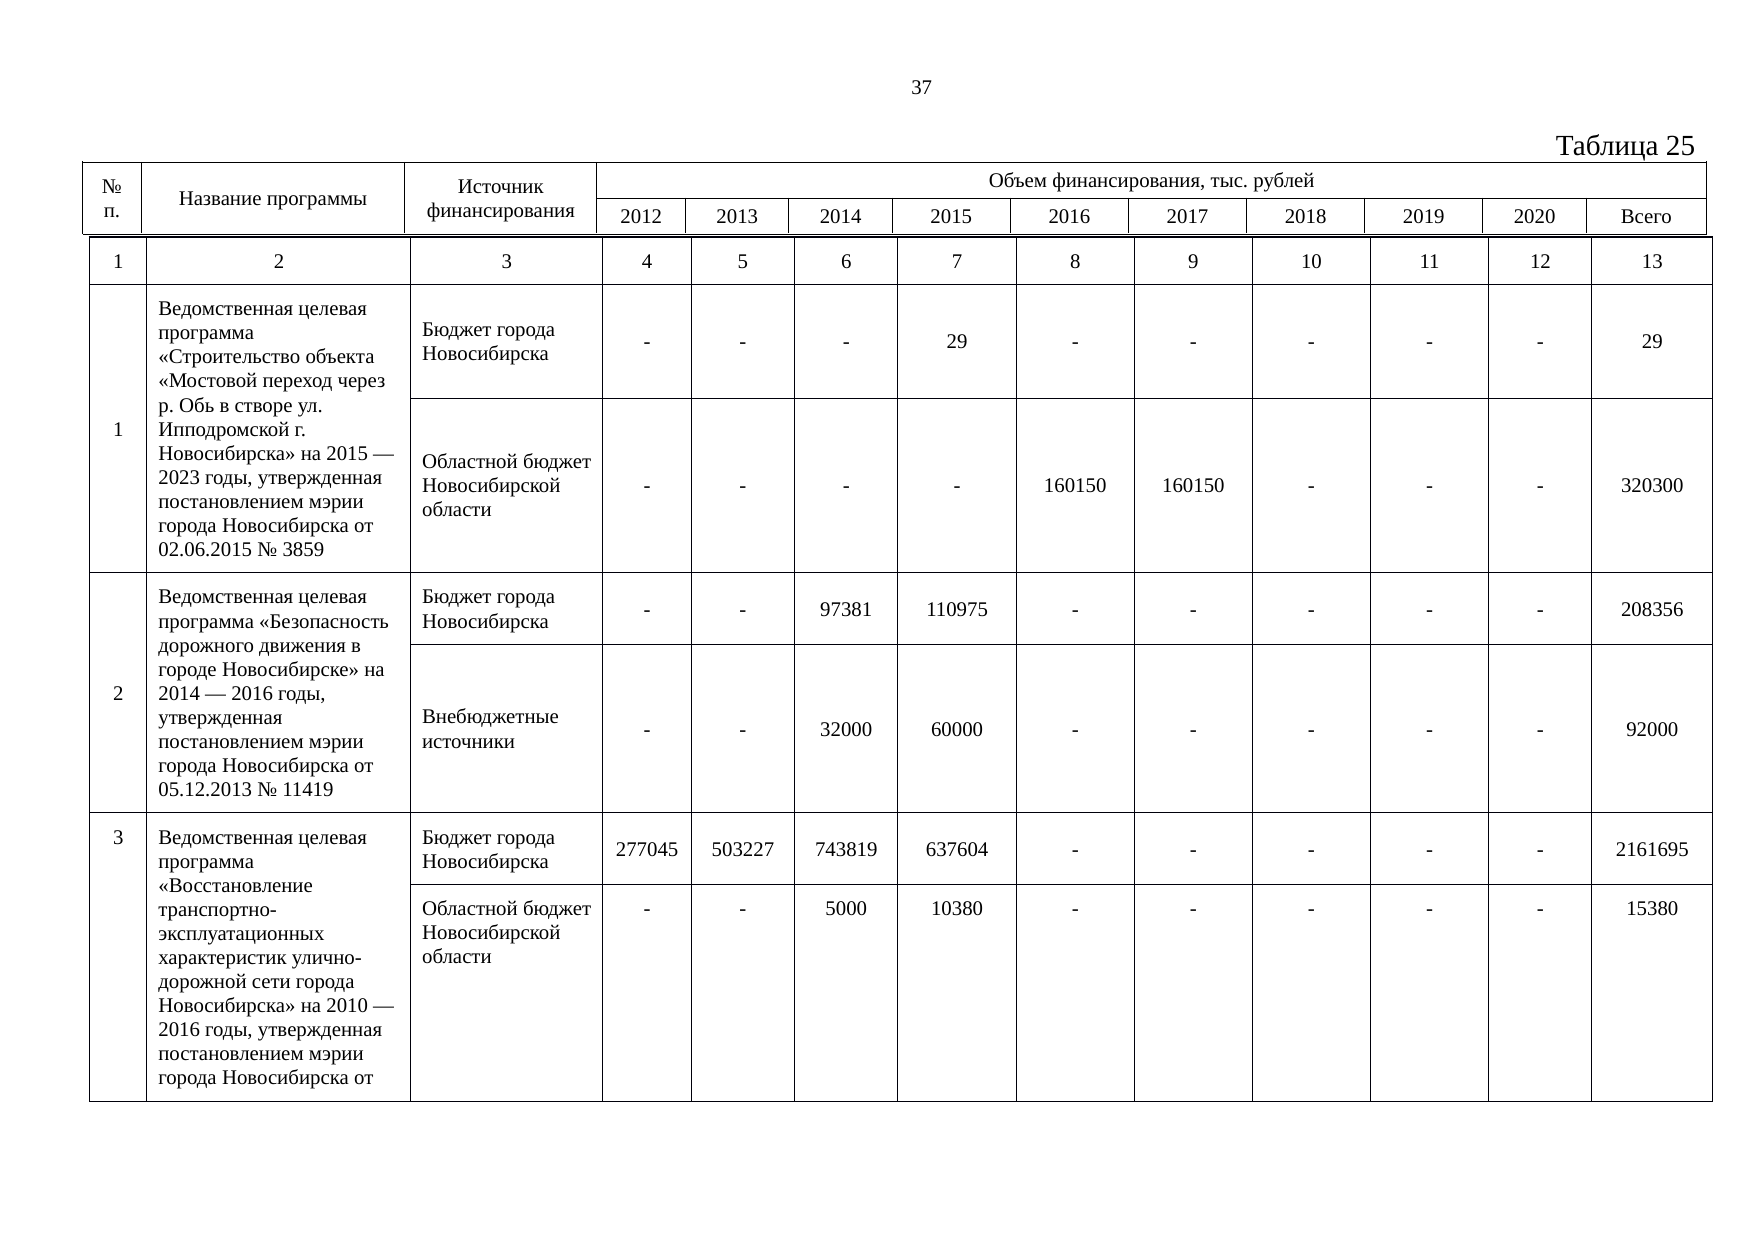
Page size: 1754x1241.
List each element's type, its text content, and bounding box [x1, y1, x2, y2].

table_cell Ведомственная целевая программа «Восстановление транспортно- эксплуатационных характеристик улично-дорожной сети города Новосибирска» на 2010 — 2016 годы, утвержденная постановлением мэрии города Новосибирска от 26.03.2010 № 75 [147, 813, 410, 1101]
table_cell 2017 [1129, 199, 1246, 233]
table_cell - [603, 285, 691, 397]
table_cell - [1371, 285, 1488, 397]
table_cell - [1135, 813, 1252, 884]
table_cell - [603, 573, 691, 644]
table_cell - [1489, 645, 1591, 812]
table_cell - [1489, 285, 1591, 397]
table_header 13 [1592, 238, 1712, 284]
table_cell Ведомственная целевая программа «Безопасность дорожного движения в городе Новосибирске» на 2014 — 2016 годы, утвержденная постановлением мэрии города Новосибирска от 05.12.2013 № 11419 [147, 573, 410, 812]
text Таблица 25 [148, 128, 1695, 161]
table_cell - [692, 885, 794, 1101]
table_cell 32000 [795, 645, 897, 812]
table_header 9 [1135, 238, 1252, 284]
table_header Источник финансирования [405, 163, 596, 233]
table_cell - [1489, 573, 1591, 644]
table_cell - [1489, 813, 1591, 884]
table_cell Всего [1587, 199, 1706, 233]
table_cell - [1017, 573, 1134, 644]
table_cell - [1253, 573, 1370, 644]
table_cell - [1253, 285, 1370, 397]
table_header 6 [795, 238, 897, 284]
table_cell Ведомственная целевая программа «Строительство объекта «Мостовой переход через р. Обь в створе ул. Ипподромской г. Новосибирска» на 2015 — 2023 годы, утвержденная постановлением мэрии города Новосибирска от 02.06.2015 № 3859 [147, 285, 410, 572]
table_cell 92000 [1592, 645, 1712, 812]
table_cell 29 [898, 285, 1016, 397]
table_cell 110975 [898, 573, 1016, 644]
table_header 12 [1489, 238, 1591, 284]
table_cell Областной бюджет Новосибирской области [411, 399, 602, 572]
table_cell - [692, 285, 794, 397]
table_cell 29 [1592, 285, 1712, 397]
table_cell - [692, 573, 794, 644]
table_cell - [1253, 885, 1370, 1101]
table_cell - [1253, 399, 1370, 572]
table_cell - [795, 285, 897, 397]
table_header 4 [603, 238, 691, 284]
table_cell - [1371, 399, 1488, 572]
table_cell - [1135, 285, 1252, 397]
table_cell - [603, 399, 691, 572]
table_cell - [898, 399, 1016, 572]
table_cell - [1371, 573, 1488, 644]
table_header 5 [692, 238, 794, 284]
table_cell - [1017, 645, 1134, 812]
table_cell Бюджет города Новосибирска [411, 285, 602, 397]
table_cell 743819 [795, 813, 897, 884]
table_cell Областной бюджет Новосибирской области [411, 885, 602, 1101]
table_cell - [692, 399, 794, 572]
table_header Название программы [142, 163, 404, 233]
table_cell 637604 [898, 813, 1016, 884]
table_cell 503227 [692, 813, 794, 884]
table_cell - [603, 885, 691, 1101]
table_cell 2019 [1365, 199, 1482, 233]
table_cell 10380 [898, 885, 1016, 1101]
table_cell - [1489, 885, 1591, 1101]
table_cell - [1489, 399, 1591, 572]
table_cell 97381 [795, 573, 897, 644]
table_cell - [692, 645, 794, 812]
table_cell 60000 [898, 645, 1016, 812]
table_header 11 [1371, 238, 1488, 284]
table_cell 208356 [1592, 573, 1712, 644]
table_cell Внебюджетные источники [411, 645, 602, 812]
table_cell 5000 [795, 885, 897, 1101]
table_cell 2014 [789, 199, 892, 233]
table_cell - [1371, 645, 1488, 812]
table_header 10 [1253, 238, 1370, 284]
table_cell 320300 [1592, 399, 1712, 572]
table_cell 2 [90, 573, 146, 812]
table_cell 160150 [1135, 399, 1252, 572]
table_cell - [1135, 885, 1252, 1101]
table_cell 2012 [597, 199, 685, 233]
table_cell - [603, 645, 691, 812]
table_header Объем финансирования, тыс. рублей [597, 163, 1706, 197]
table_cell 2013 [686, 199, 788, 233]
table_cell - [795, 399, 897, 572]
table_cell 2015 [893, 199, 1010, 233]
table_header 7 [898, 238, 1016, 284]
table_cell - [1253, 813, 1370, 884]
table_cell 160150 [1017, 399, 1134, 572]
table_header 2 [147, 238, 410, 284]
table_cell 2161695 [1592, 813, 1712, 884]
table_cell 3 [90, 813, 146, 1101]
table_cell 15380 [1592, 885, 1712, 1101]
table_cell - [1017, 813, 1134, 884]
table_cell 2016 [1011, 199, 1128, 233]
table_header 8 [1017, 238, 1134, 284]
table_cell - [1253, 645, 1370, 812]
table_header 3 [411, 238, 602, 284]
table_cell - [1135, 573, 1252, 644]
table_cell - [1017, 285, 1134, 397]
table_cell 277045 [603, 813, 691, 884]
table_cell - [1371, 885, 1488, 1101]
table_cell 2018 [1247, 199, 1364, 233]
table_cell - [1017, 885, 1134, 1101]
table_header № п. [83, 163, 141, 233]
table_cell - [1371, 813, 1488, 884]
table_cell 2020 [1483, 199, 1586, 233]
table_cell Бюджет города Новосибирска [411, 813, 602, 884]
table_cell - [1135, 645, 1252, 812]
table_cell Бюджет города Новосибирска [411, 573, 602, 644]
table_header 1 [90, 238, 146, 284]
table_cell 1 [90, 285, 146, 572]
